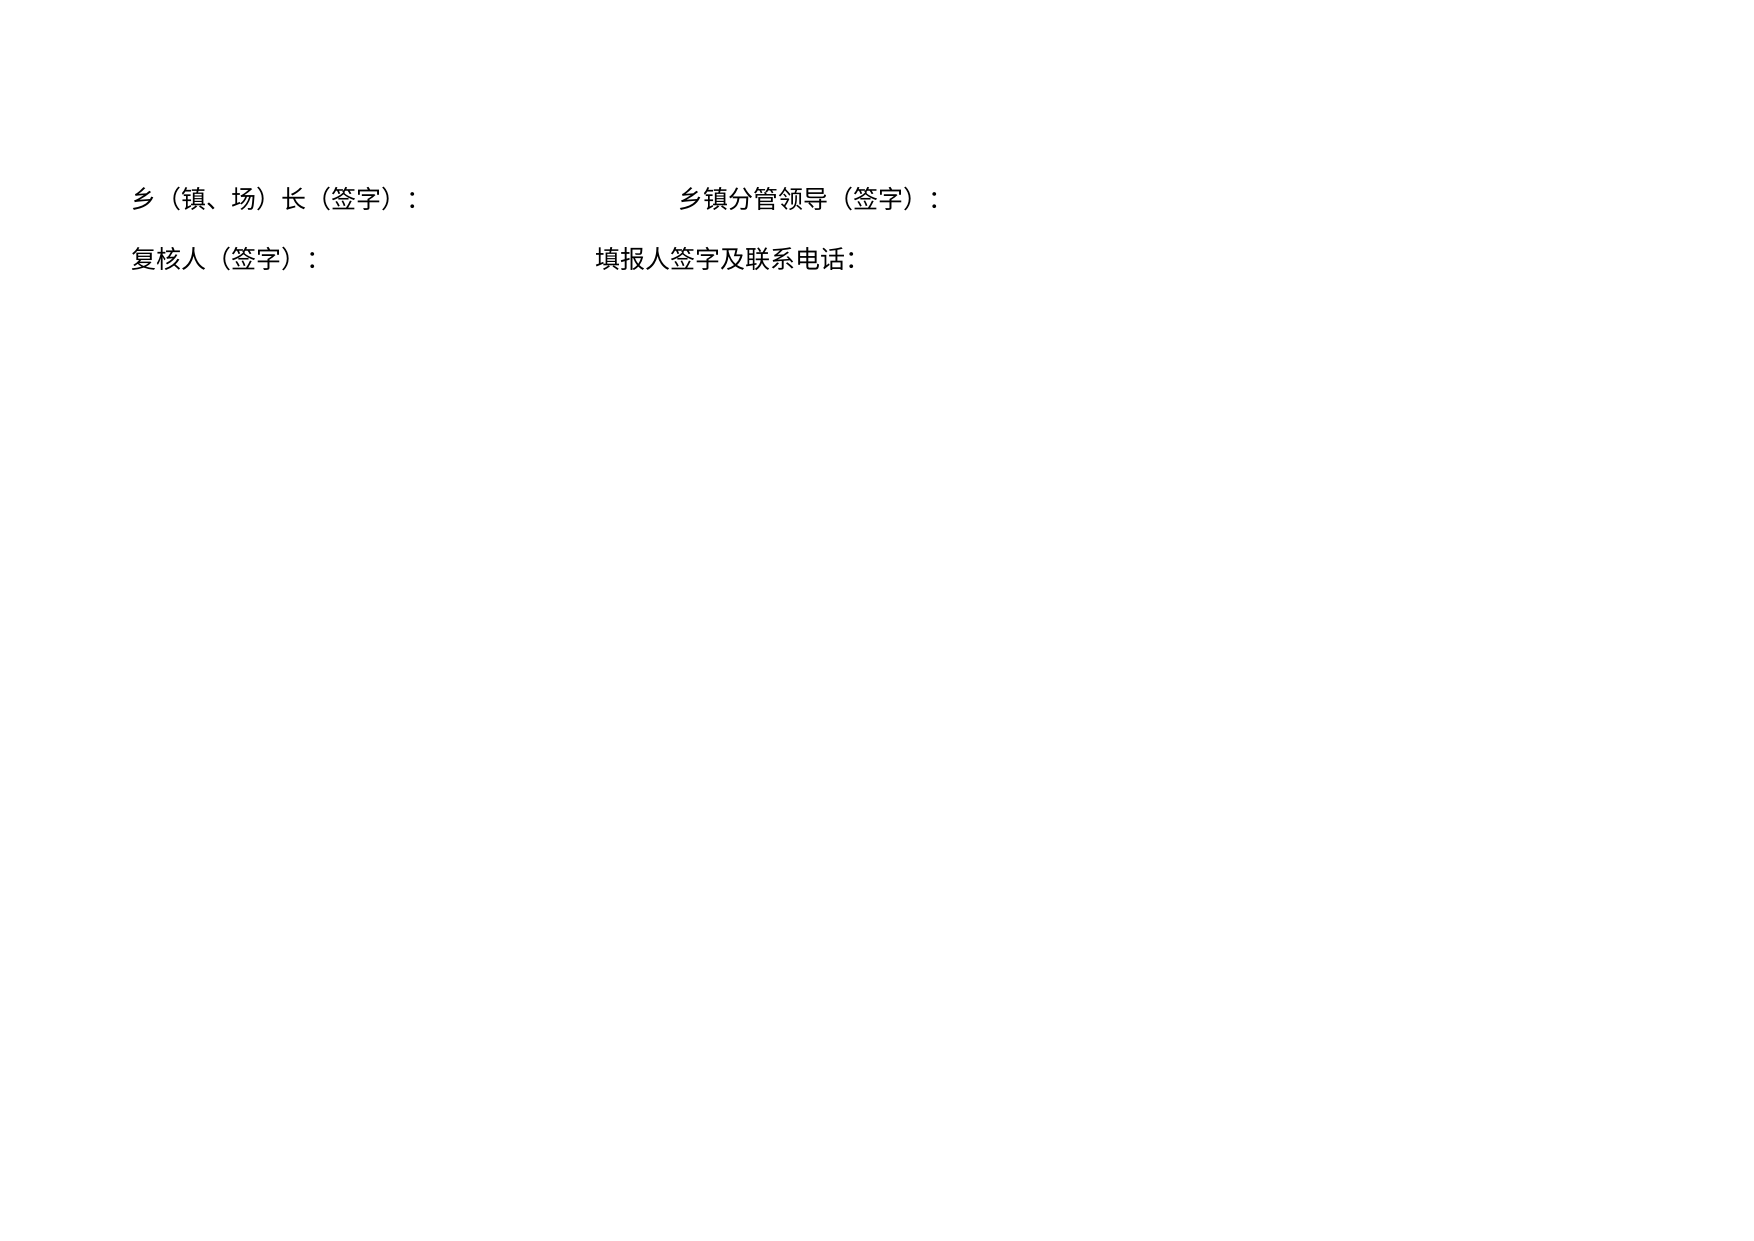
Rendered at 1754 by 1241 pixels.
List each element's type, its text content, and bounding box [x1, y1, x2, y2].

text 乡（镇、场）长（签字）： 乡镇分管领导（签字）： [107, 168, 1640, 228]
text 复核人（签字）： 填报人签字及联系电话： [107, 228, 1640, 288]
